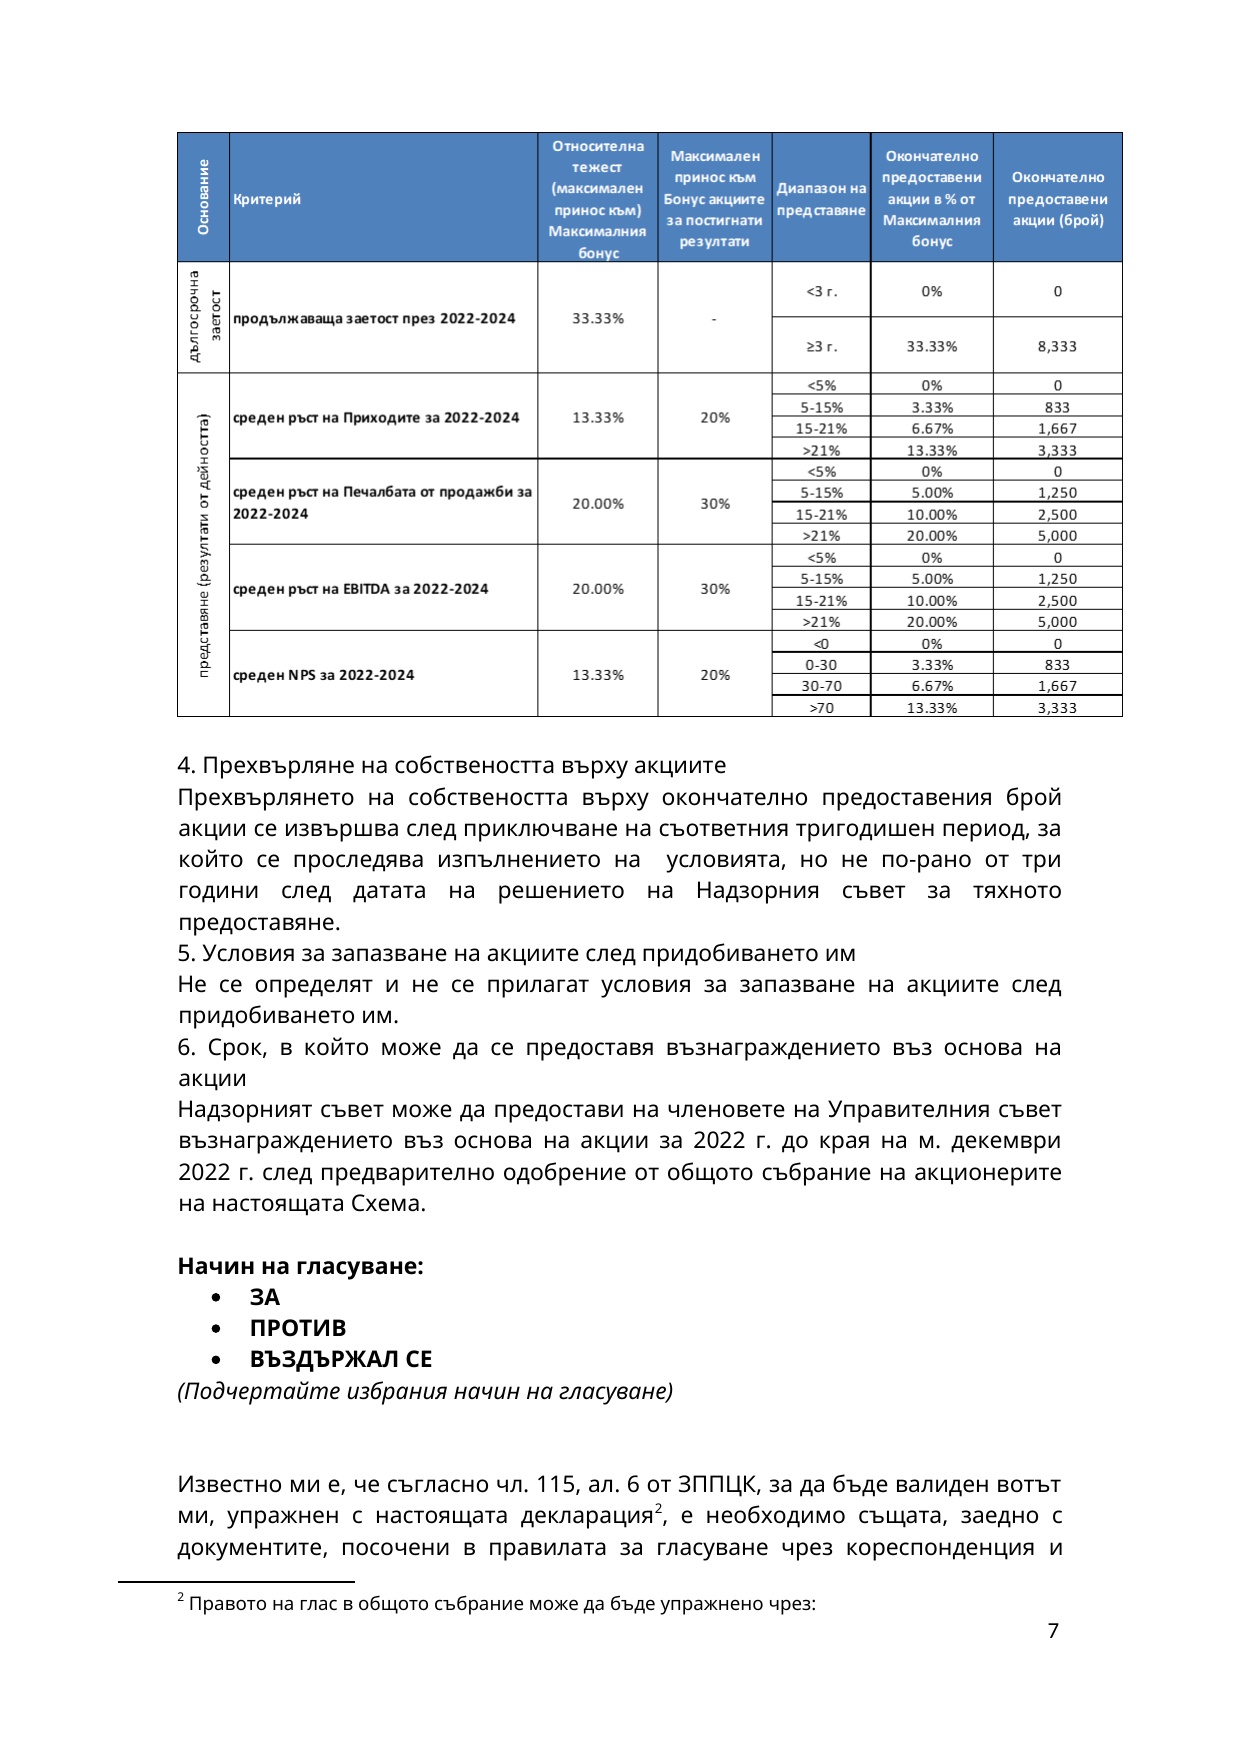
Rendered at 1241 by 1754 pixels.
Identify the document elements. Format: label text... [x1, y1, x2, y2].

text Прехвърлянето на собствеността върху окончателно предоставения брой акции се извършва след приключване на съответния тригодишен период, за който се проследява изпълнението на условията, но не по-рано от три години след датата на решението на Надзорния съвет за тяхното предоставяне. [177, 780, 1063, 937]
text 4. Прехвърляне на собствеността върху акциите [177, 749, 1063, 780]
picture [177, 132, 1124, 718]
list ЗА [212, 1280, 1063, 1312]
text Надзорният съвет може да предостави на членовете на Управителния съвет възнаграждението въз основа на акции за 2022 г. до края на м. декември 2022 г. след предварително одобрение от общото събрание на акционерите на настоящата Схема. [177, 1093, 1063, 1218]
text Не се определят и не се прилагат условия за запазване на акциите след придобиването им. [177, 968, 1063, 1030]
text Начин на гласуване: [177, 1249, 1063, 1280]
text 6. Срок, в който може да се предоставя възнаграждението въз основа на акции [177, 1030, 1063, 1093]
text (Подчертайте избрания начин на гласуване) [177, 1374, 1063, 1405]
text 5. Условия за запазване на акциите след придобиването им [177, 937, 1063, 968]
list ВЪЗДЪРЖАЛ СЕ [212, 1343, 1063, 1374]
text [177, 1468, 1063, 1562]
list ПРОТИВ [212, 1312, 1063, 1343]
